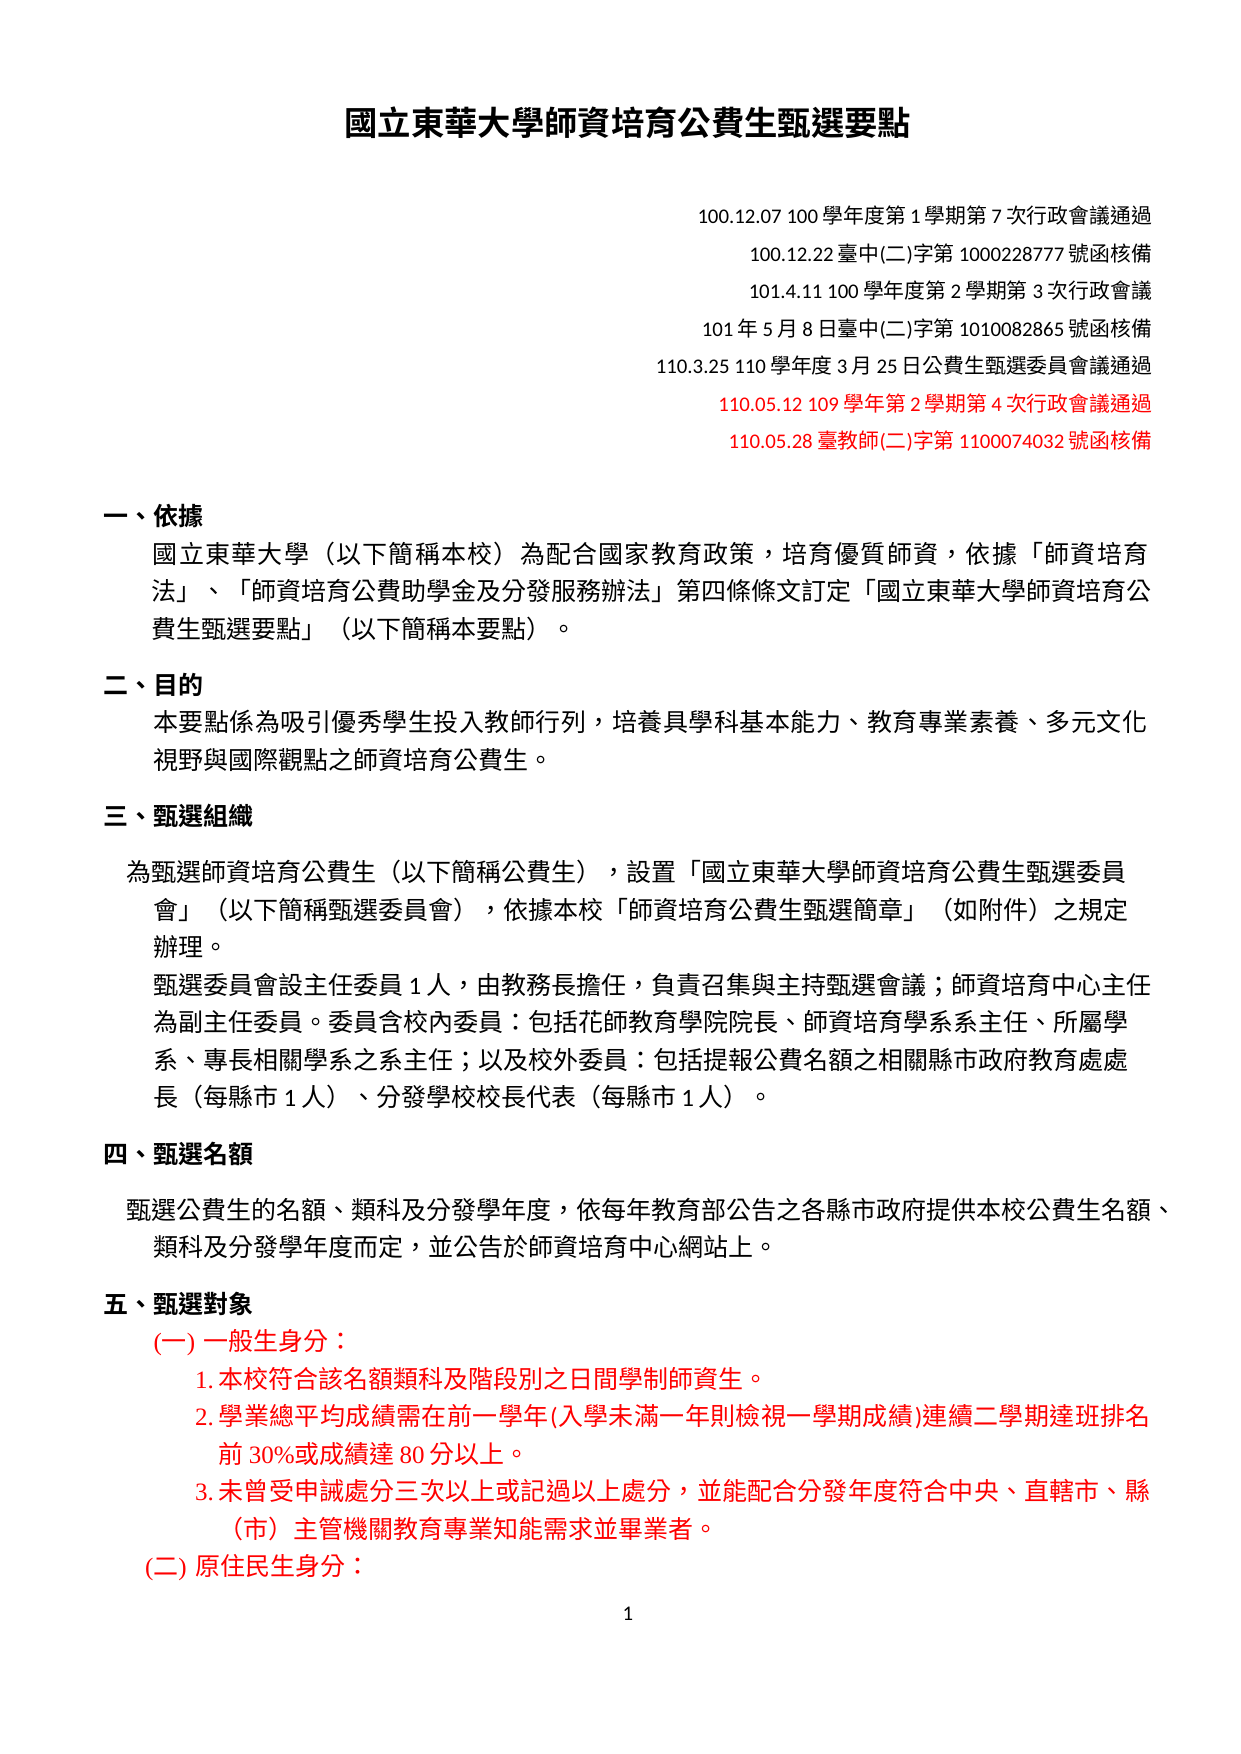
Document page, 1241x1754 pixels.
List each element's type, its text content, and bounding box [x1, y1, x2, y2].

list 一般生身分： [153, 1321, 1152, 1358]
text 五、甄選對象 [103, 1283, 1152, 1321]
text 甄選委員會設主任委員1人，由教務長擔任，負責召集與主持甄選會議；師資培育中心主任為副主任委員。委員含校內委員：包括花師教育學院院長、師資培育學系系主任、所屬學系、專長相關學系之系主任；以及校外委員：包括提報公費名額之相關縣市政府教育處處長（每縣市1人）、分發學校校長代表（每縣市1人）。 [103, 965, 1152, 1115]
text 三、甄選組織 [103, 796, 1152, 833]
list 本校符合該名額類科及階段別之日間學制師資生。 [195, 1358, 1152, 1396]
list 原住民生身分： [145, 1546, 1152, 1583]
text 國立東華大學師資培育公費生甄選要點 [103, 83, 1152, 158]
text 國立東華大學（以下簡稱本校）為配合國家教育政策，培育優質師資，依據「師資培育法」、「師資培育公費助學金及分發服務辦法」第四條條文訂定「國立東華大學師資培育公費生甄選要點」（以下簡稱本要點）。 [151, 533, 1152, 646]
text 為甄選師資培育公費生（以下簡稱公費生），設置「國立東華大學師資培育公費生甄選委員會」（以下簡稱甄選委員會），依據本校「師資培育公費生甄選簡章」（如附件）之規定辦理。 [103, 852, 1152, 965]
text 110.3.25 110學年度3月25日公費生甄選委員會議通過 [103, 346, 1152, 383]
list 學業總平均成績需在前一學年(入學未滿一年則檢視一學期成績)連續二學期達班排名前30%或成績達80分以上。 [195, 1396, 1152, 1471]
text 甄選公費生的名額、類科及分發學年度，依每年教育部公告之各縣市政府提供本校公費生名額、類科及分發學年度而定，並公告於師資培育中心網站上。 [103, 1190, 1152, 1265]
text 101年5月8日臺中(二)字第1010082865號函核備 [103, 308, 1152, 346]
text 二、目的 [103, 665, 1152, 702]
text 100.12.22臺中(二)字第1000228777號函核備 [103, 233, 1152, 271]
text 100.12.07 100學年度第1學期第7次行政會議通過 [103, 196, 1152, 233]
text 101.4.11 100學年度第2學期第 3 次行政會議 [103, 271, 1152, 308]
text 110.05.12 109學年第2學期第4次行政會議通過 [103, 383, 1152, 421]
text 一、依據 [103, 496, 1152, 533]
text 四、甄選名額 [103, 1133, 1152, 1171]
text 本要點係為吸引優秀學生投入教師行列，培養具學科基本能力、教育專業素養、多元文化視野與國際觀點之師資培育公費生。 [153, 702, 1152, 777]
text 110.05.28臺教師(二)字第1100074032號函核備 [103, 421, 1152, 458]
list 未曾受申誡處分三次以上或記過以上處分，並能配合分發年度符合中央、直轄市、縣（市）主管機關教育專業知能需求並畢業者。 [195, 1471, 1152, 1546]
